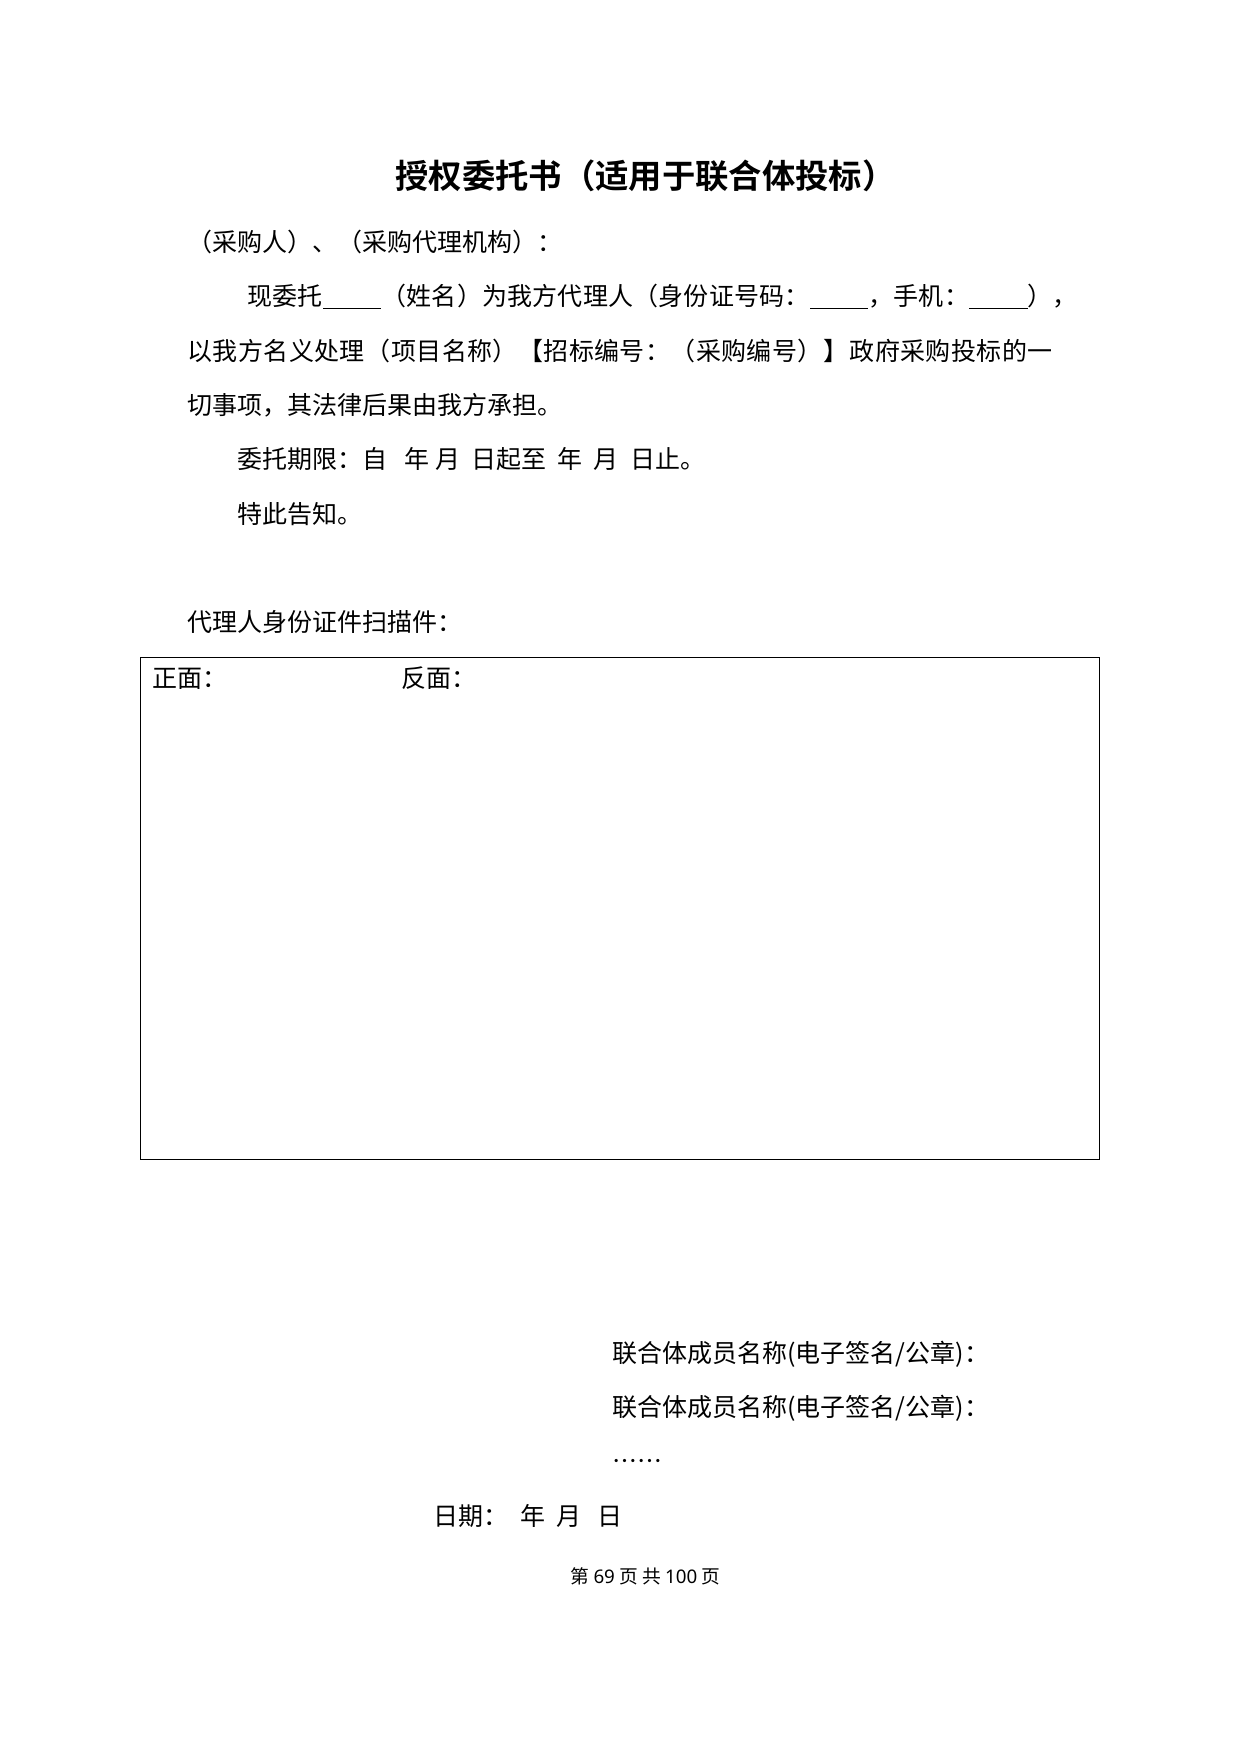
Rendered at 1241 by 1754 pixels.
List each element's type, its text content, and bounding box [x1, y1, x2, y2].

table_header 正面： 反面： [141, 658, 1099, 1158]
text 委托期限：自 年 月 日起至 年 月 日止。 [187, 440, 1053, 476]
text 现委托 （姓名）为我方代理人（身份证号码： ，手机： ），以我方名义处理（项目名称）【招标编号：（采购编号）】政府采购投标的一切事项，其法律后果由我方承担。 [187, 277, 1053, 422]
text 联合体成员名称(电子签名/公章)： [187, 1333, 1053, 1369]
text 代理人身份证件扫描件： [187, 603, 1053, 639]
text 日期： 年 月 日 [187, 1496, 1053, 1532]
text 特此告知。 [187, 494, 1053, 530]
text 授权委托书（适用于联合体投标） [187, 150, 1053, 198]
text 联合体成员名称(电子签名/公章)： [187, 1387, 1053, 1424]
text （采购人）、（采购代理机构）： [187, 222, 1053, 258]
text …… [187, 1442, 1053, 1478]
